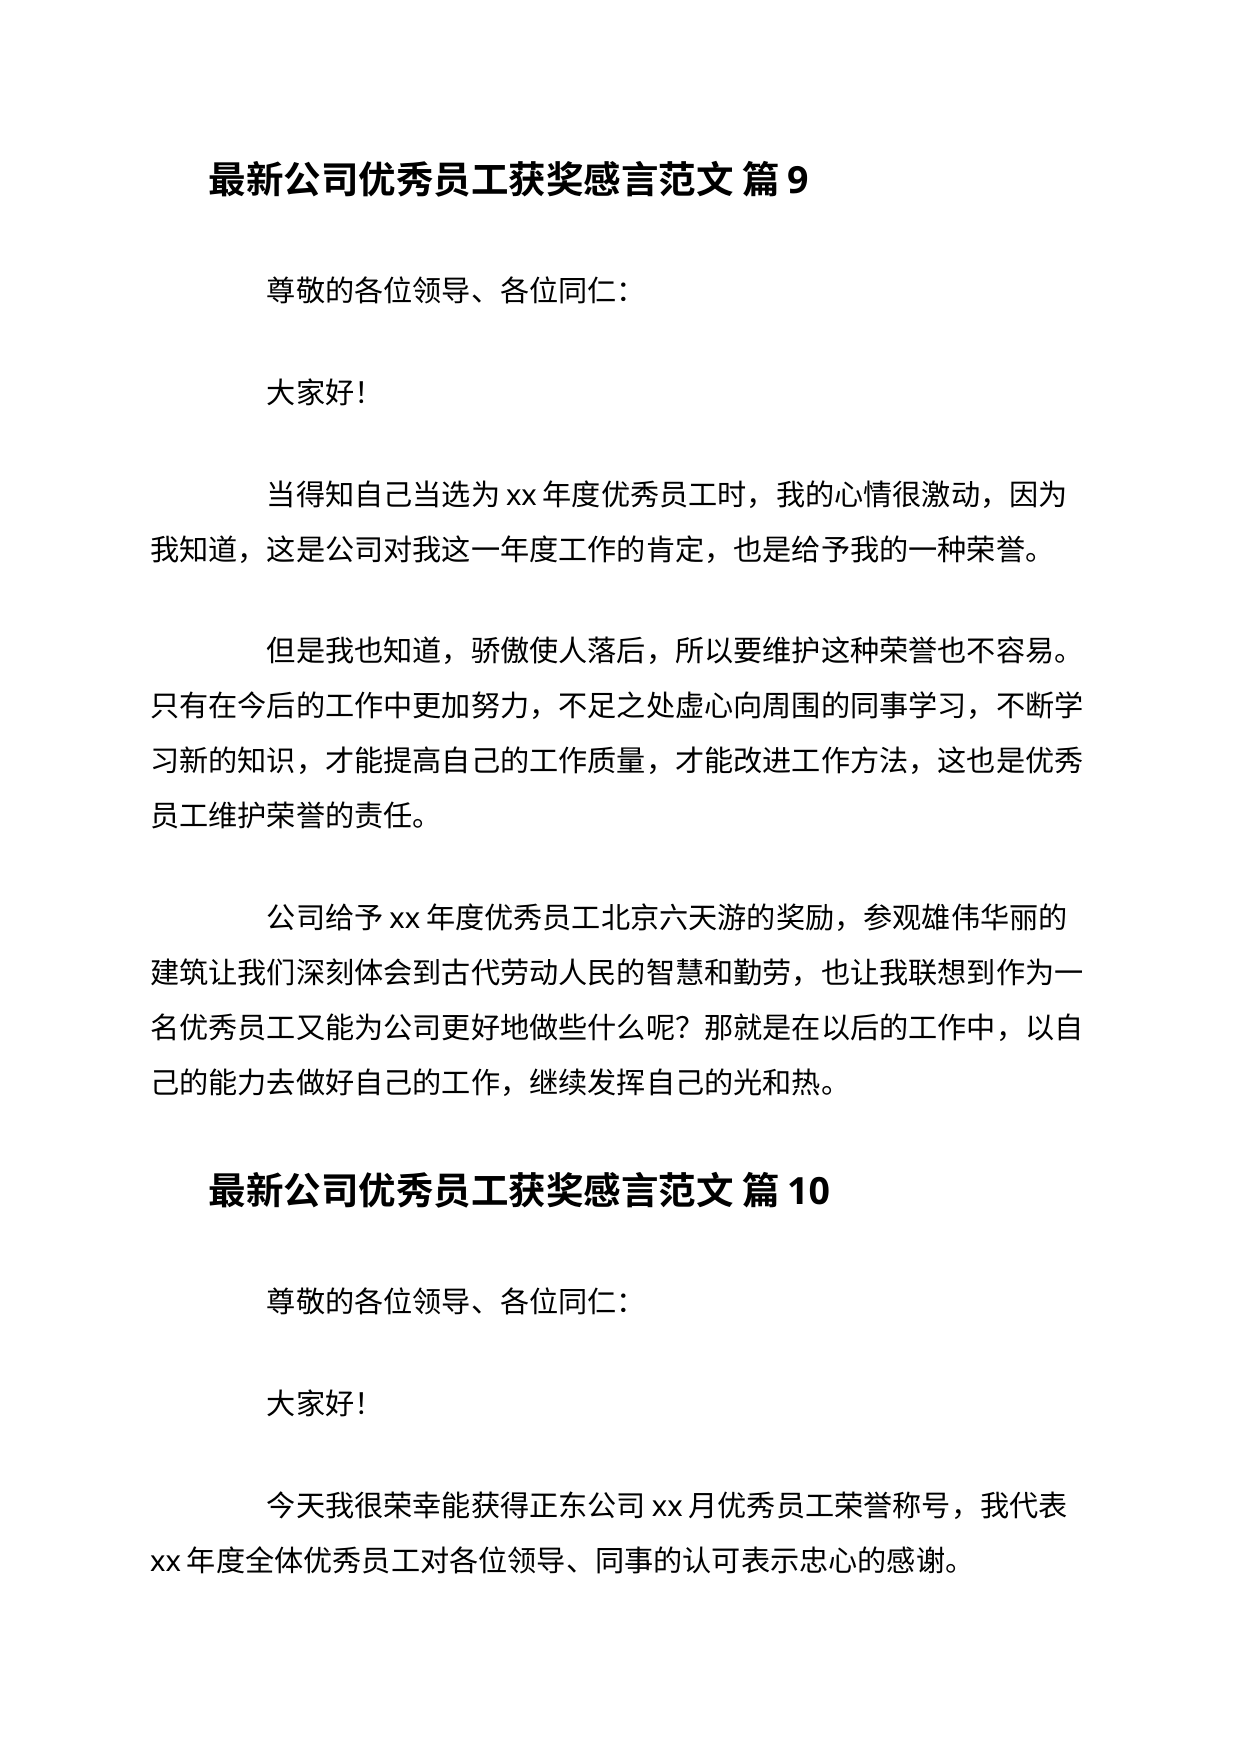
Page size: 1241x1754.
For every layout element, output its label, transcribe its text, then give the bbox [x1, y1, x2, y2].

text 但是我也知道，骄傲使人落后，所以要维护这种荣誉也不容易。只有在今后的工作中更加努力，不足之处虚心向周围的同事学习，不断学习新的知识，才能提高自己的工作质量，才能改进工作方法，这也是优秀员工维护荣誉的责任。 [150, 628, 1090, 835]
text 最新公司优秀员工获奖感言范文 篇10 [150, 1161, 1090, 1215]
text 今天我很荣幸能获得正东公司xx月优秀员工荣誉称号，我代表xx年度全体优秀员工对各位领导、同事的认可表示忠心的感谢。 [150, 1482, 1090, 1579]
text 大家好！ [150, 1380, 1090, 1423]
text 当得知自己当选为xx年度优秀员工时，我的心情很激动，因为我知道，这是公司对我这一年度工作的肯定，也是给予我的一种荣誉。 [150, 471, 1090, 568]
text 尊敬的各位领导、各位同仁： [150, 1278, 1090, 1321]
text 最新公司优秀员工获奖感言范文 篇9 [150, 150, 1090, 204]
text 尊敬的各位领导、各位同仁： [150, 268, 1090, 310]
text 公司给予xx年度优秀员工北京六天游的奖励，参观雄伟华丽的建筑让我们深刻体会到古代劳动人民的智慧和勤劳，也让我联想到作为一名优秀员工又能为公司更好地做些什么呢？那就是在以后的工作中，以自己的能力去做好自己的工作，继续发挥自己的光和热。 [150, 894, 1090, 1101]
text 大家好！ [150, 369, 1090, 412]
